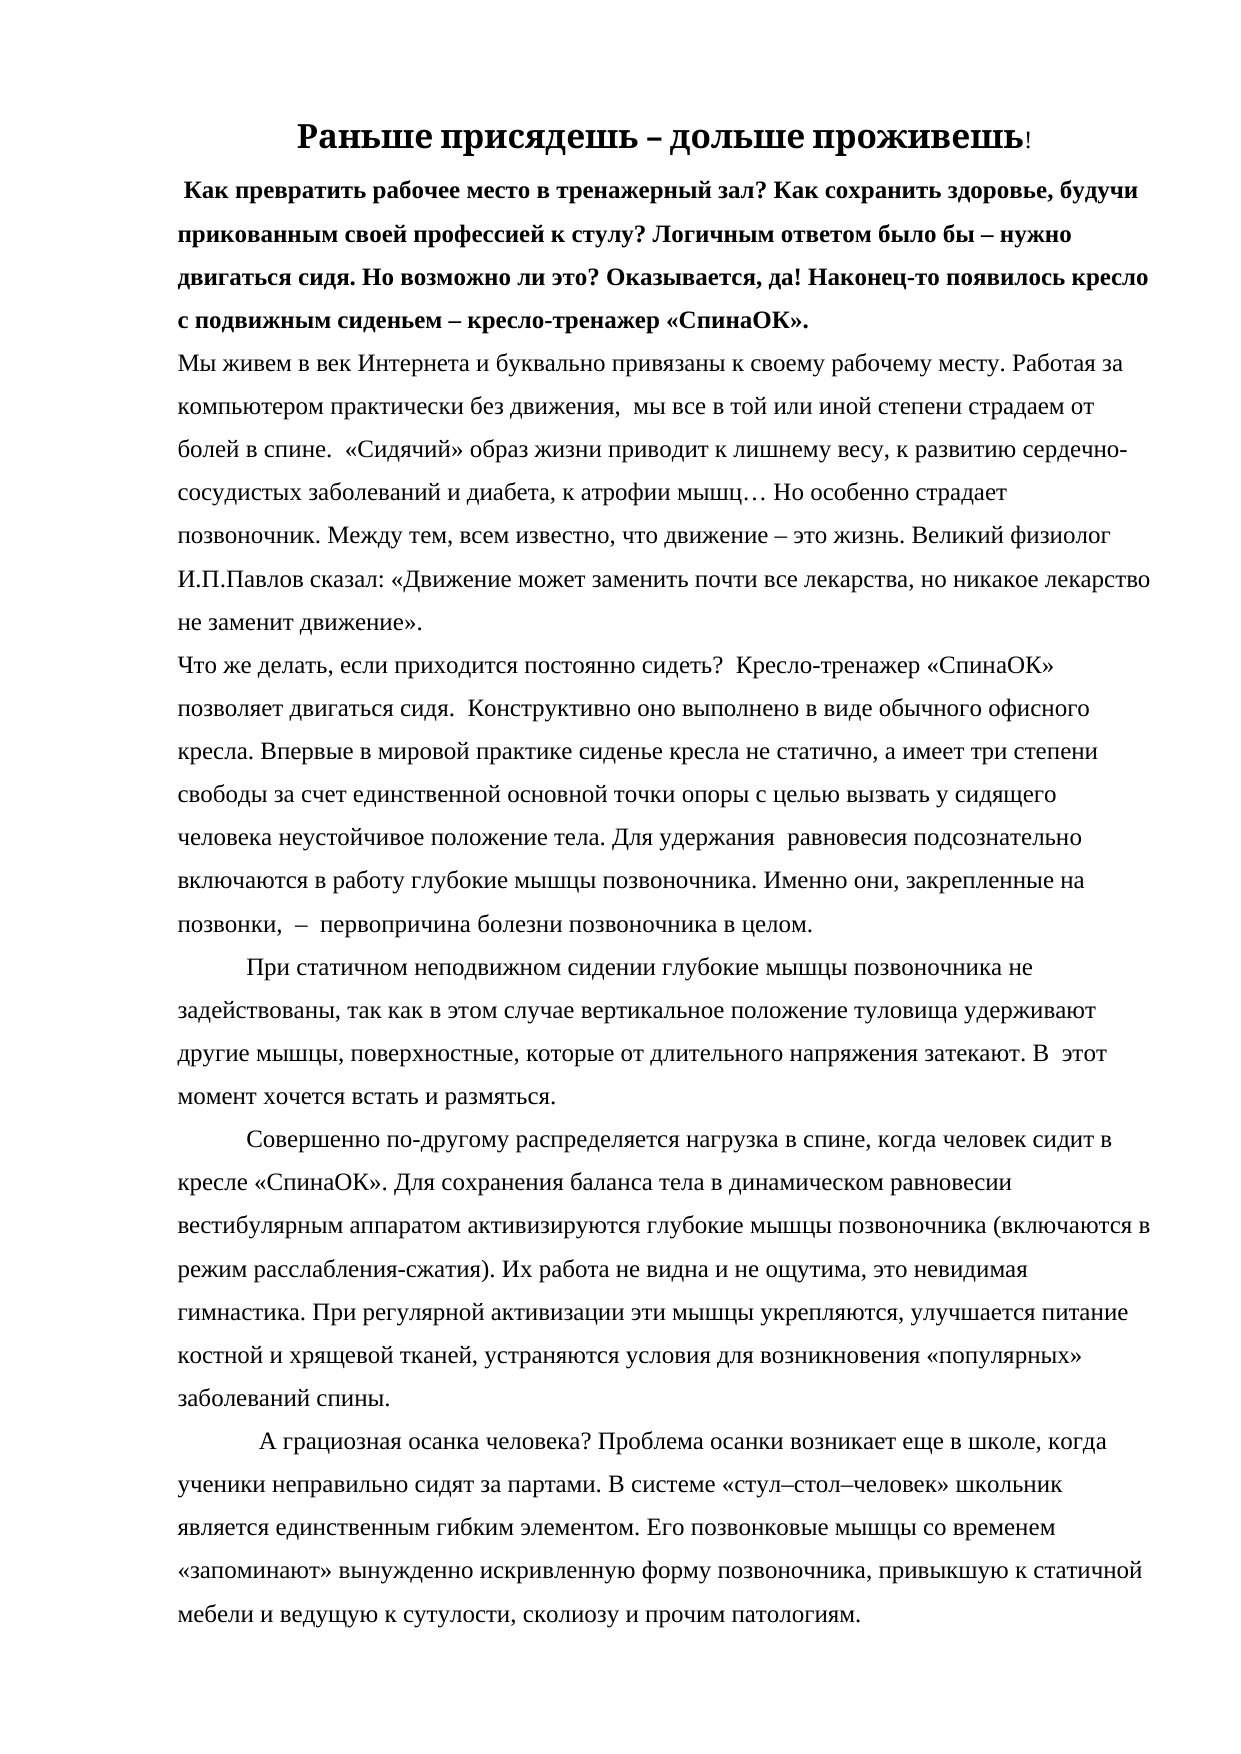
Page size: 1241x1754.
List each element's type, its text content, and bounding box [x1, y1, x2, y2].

text При статичном неподвижном сидении глубокие мышцы позвоночника не задействованы, так как в этом случае вертикальное положение туловища удерживают другие мышцы, поверхностные, которые от длительного напряжения затекают. В этот момент хочется встать и размяться. [177, 952, 1152, 1110]
text Раньше присядешь – дольше проживешь! [177, 118, 1152, 156]
text Что же делать, если приходится постоянно сидеть? Кресло-тренажер «СпинаОК» позволяет двигаться сидя. Конструктивно оно выполнено в виде обычного офисного кресла. Впервые в мировой практике сиденье кресла не статично, а имеет три степени свободы за счет единственной основной точки опоры с целью вызвать у сидящего человека неустойчивое положение тела. Для удержания равновесия подсознательно включаются в работу глубокие мышцы позвоночника. Именно они, закрепленные на позвонки, – первопричина болезни позвоночника в целом. [177, 650, 1152, 937]
text Мы живем в век Интернета и буквально привязаны к своему рабочему месту. Работая за компьютером практически без движения, мы все в той или иной степени страдаем от болей в спине. «Сидячий» образ жизни приводит к лишнему весу, к развитию сердечно-сосудистых заболеваний и диабета, к атрофии мышц… Но особенно страдает позвоночник. Между тем, всем известно, что движение – это жизнь. Великий физиолог И.П.Павлов сказал: «Движение может заменить почти все лекарства, но никакое лекарство не заменит движение». [177, 348, 1152, 636]
text Как превратить рабочее место в тренажерный зал? Как сохранить здоровье, будучи прикованным своей профессией к стулу? Логичным ответом было бы – нужно двигаться сидя. Но возможно ли это? Оказывается, да! Наконец-то появилось кресло с подвижным сиденьем – кресло-тренажер «СпинаОК». [177, 176, 1152, 334]
text Совершенно по-другому распределяется нагрузка в спине, когда человек сидит в кресле «СпинаОК». Для сохранения баланса тела в динамическом равновесии вестибулярным аппаратом активизируются глубокие мышцы позвоночника (включаются в режим расслабления-сжатия). Их работа не видна и не ощутима, это невидимая гимнастика. При регулярной активизации эти мышцы укрепляются, улучшается питание костной и хрящевой тканей, устраняются условия для возникновения «популярных» заболеваний спины. [177, 1124, 1152, 1412]
text А грациозная осанка человека? Проблема осанки возникает еще в школе, когда ученики неправильно сидят за партами. В системе «стул–стол–человек» школьник является единственным гибким элементом. Его позвонковые мышцы со временем «запоминают» вынужденно искривленную форму позвоночника, привыкшую к статичной мебели и ведущую к сутулости, сколиозу и прочим патологиям. [177, 1426, 1152, 1627]
